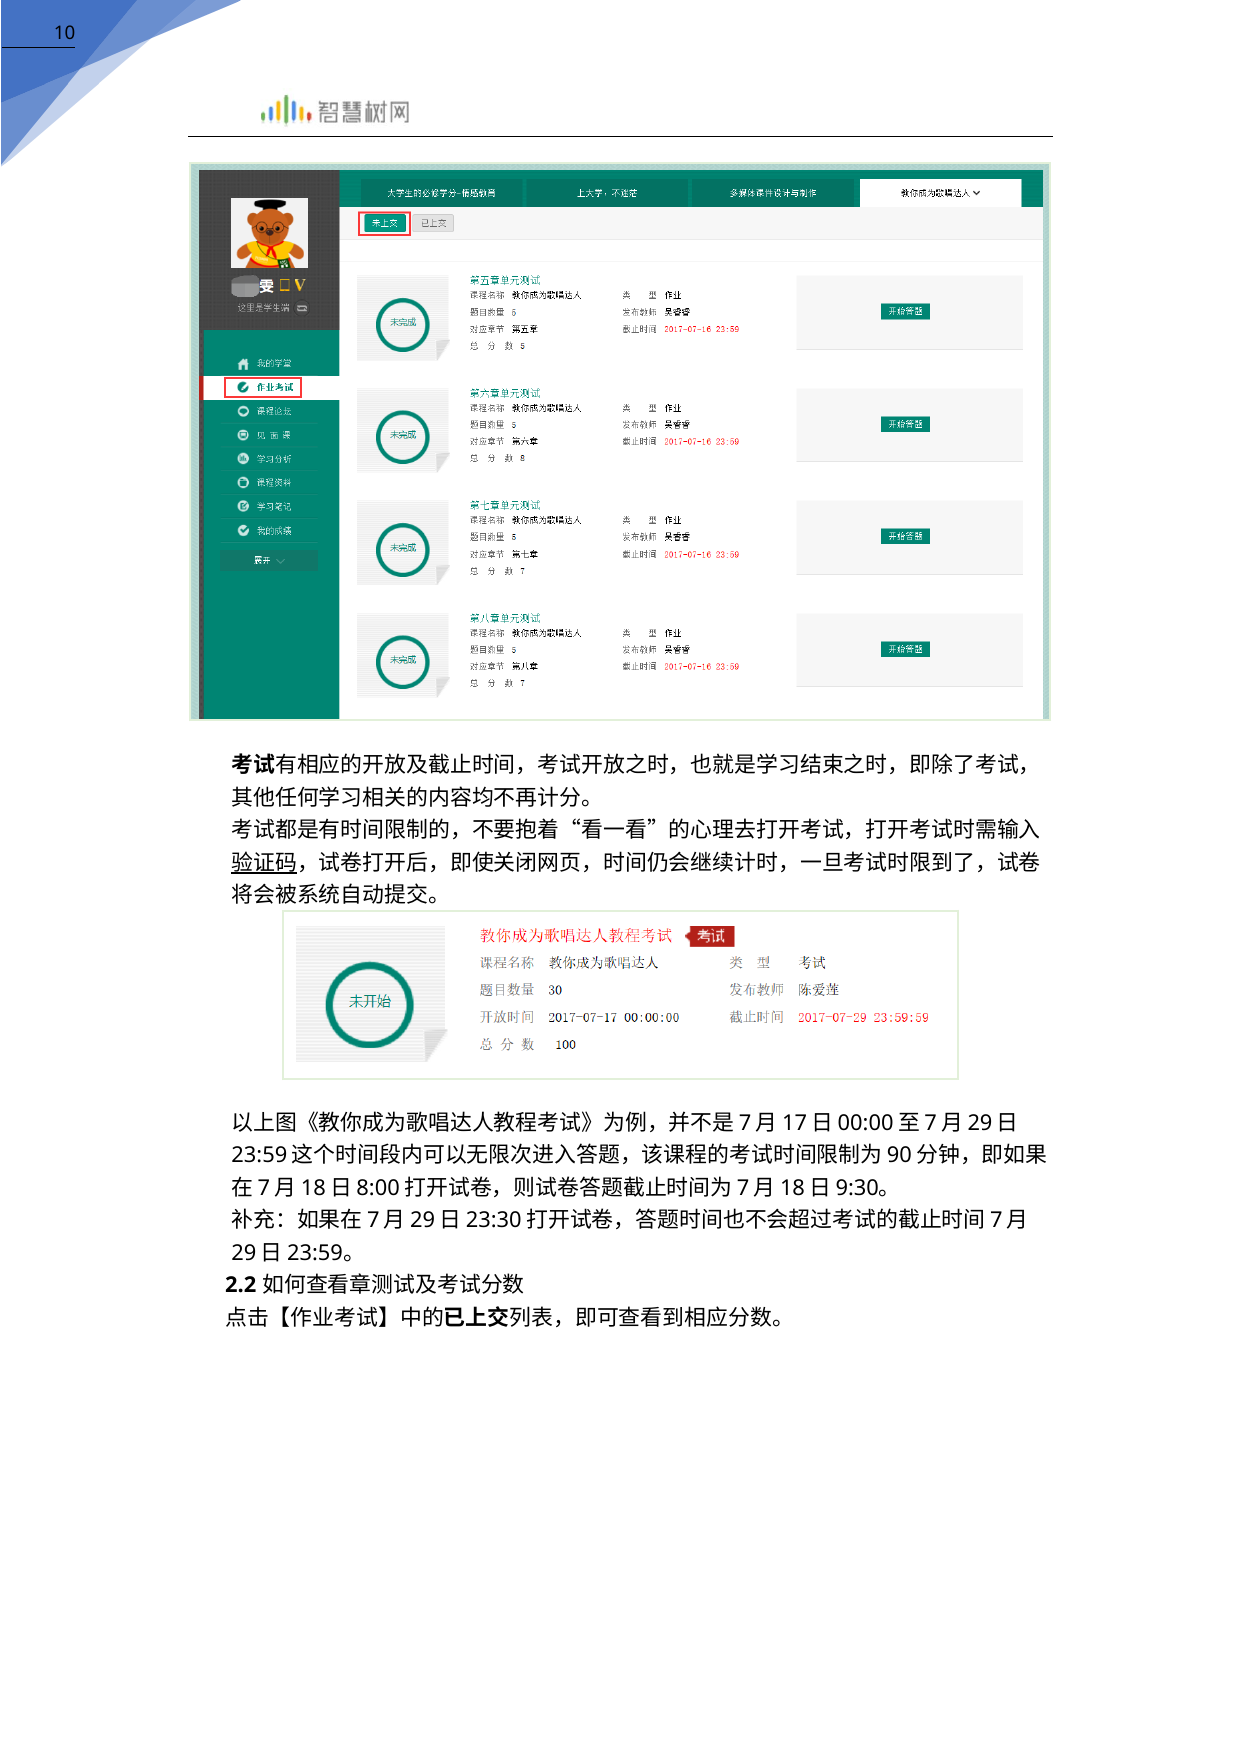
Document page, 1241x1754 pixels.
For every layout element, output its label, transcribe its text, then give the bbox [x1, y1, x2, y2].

text 补充：如果在7月29日23:30打开试卷，答题时间也不会超过考试的截止时间7月29日23:59。 [231, 1202, 1053, 1267]
picture [1, 0, 243, 168]
picture [191, 164, 1049, 719]
text 2.2 如何查看章测试及考试分数 [187, 1267, 1053, 1299]
text 考试都是有时间限制的，不要抱着“看一看”的心理去打开考试，打开考试时需输入验证码，试卷打开后，即使关闭网页，时间仍会继续计时，一旦考试时限到了，试卷将会被系统自动提交。 [231, 812, 1053, 909]
text 考试有相应的开放及截止时间，考试开放之时，也就是学习结束之时，即除了考试，其他任何学习相关的内容均不再计分。 [231, 747, 1053, 812]
text 以上图《教你成为歌唱达人教程考试》为例，并不是7月17日00:00至7月29日23:59这个时间段内可以无限次进入答题，该课程的考试时间限制为90分钟，即如果在7月18日8:00打开试卷，则试卷答题截止时间为7月18日9:30。 [231, 1104, 1053, 1202]
picture [250, 88, 417, 134]
text 点击【作业考试】中的已上交列表，即可查看到相应分数。 [187, 1299, 1053, 1332]
picture [284, 912, 957, 1078]
